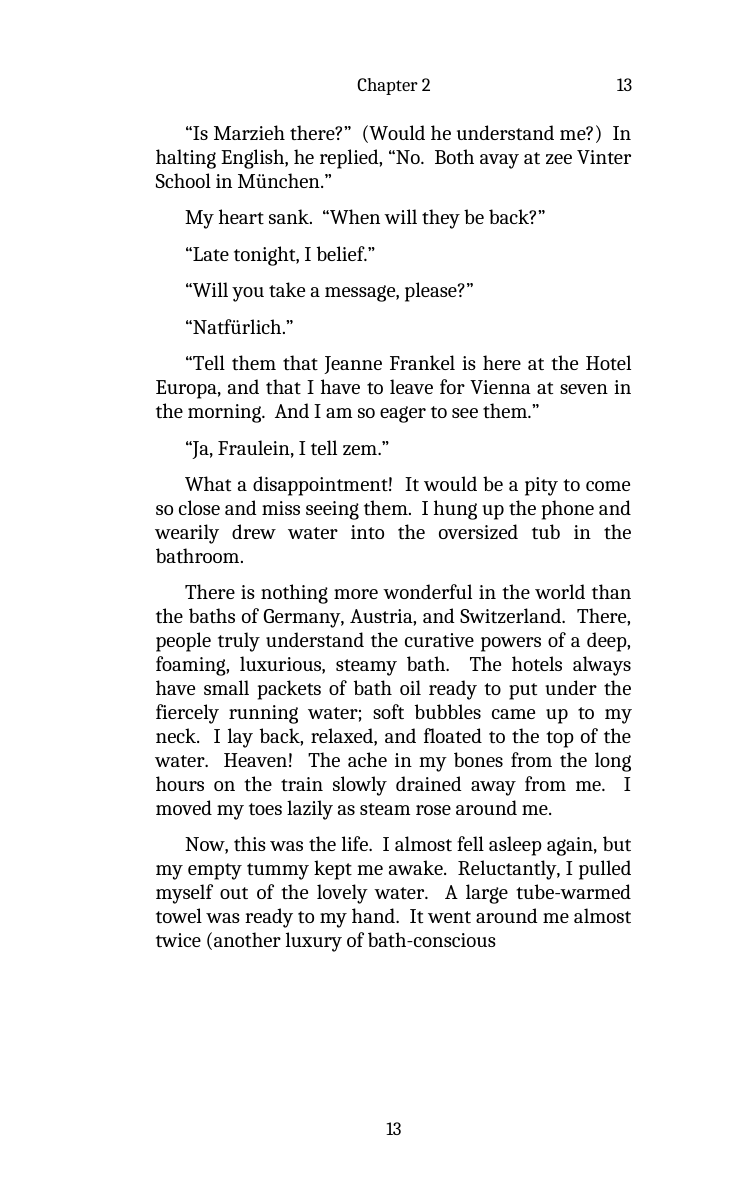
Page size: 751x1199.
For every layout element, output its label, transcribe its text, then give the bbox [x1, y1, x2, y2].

text “Is Marzieh there?” (Would he understand me?) In halting English, he replied, “No. Both avay at zee Vinter School in München.” [155, 122, 632, 193]
text Now, this was the life. I almost fell asleep again, but my empty tummy kept me awake. Reluctantly, I pulled myself out of the lovely water. A large tube-warmed towel was ready to my hand. It went around me almost twice (another luxury of bath-conscious [155, 833, 632, 953]
text “Ja, Fraulein, I tell zem.” [155, 436, 632, 460]
text What a disappointment! It would be a pity to come so close and miss seeing them. I hung up the phone and wearily drew water into the oversized tub in the bathroom. [155, 473, 632, 568]
text My heart sank. “When will they be back?” [155, 206, 632, 230]
text “Will you take a message, please?” [155, 279, 632, 303]
text “Tell them that Jeanne Frankel is here at the Hotel Europa, and that I have to leave for Vienna at seven in the morning. And I am so eager to see them.” [155, 352, 632, 424]
text “Late tonight, I belief.” [155, 242, 632, 266]
text “Natfürlich.” [155, 315, 632, 339]
text There is nothing more wonderful in the world than the baths of Germany, Austria, and Switzerland. There, people truly understand the curative powers of a deep, foaming, luxurious, steamy bath. The hotels always have small packets of bath oil ready to put under the fiercely running water; soft bubbles came up to my neck. I lay back, relaxed, and floated to the top of the water. Heaven! The ache in my bones from the long hours on the train slowly drained away from me. I moved my toes lazily as steam rose around me. [155, 581, 632, 821]
